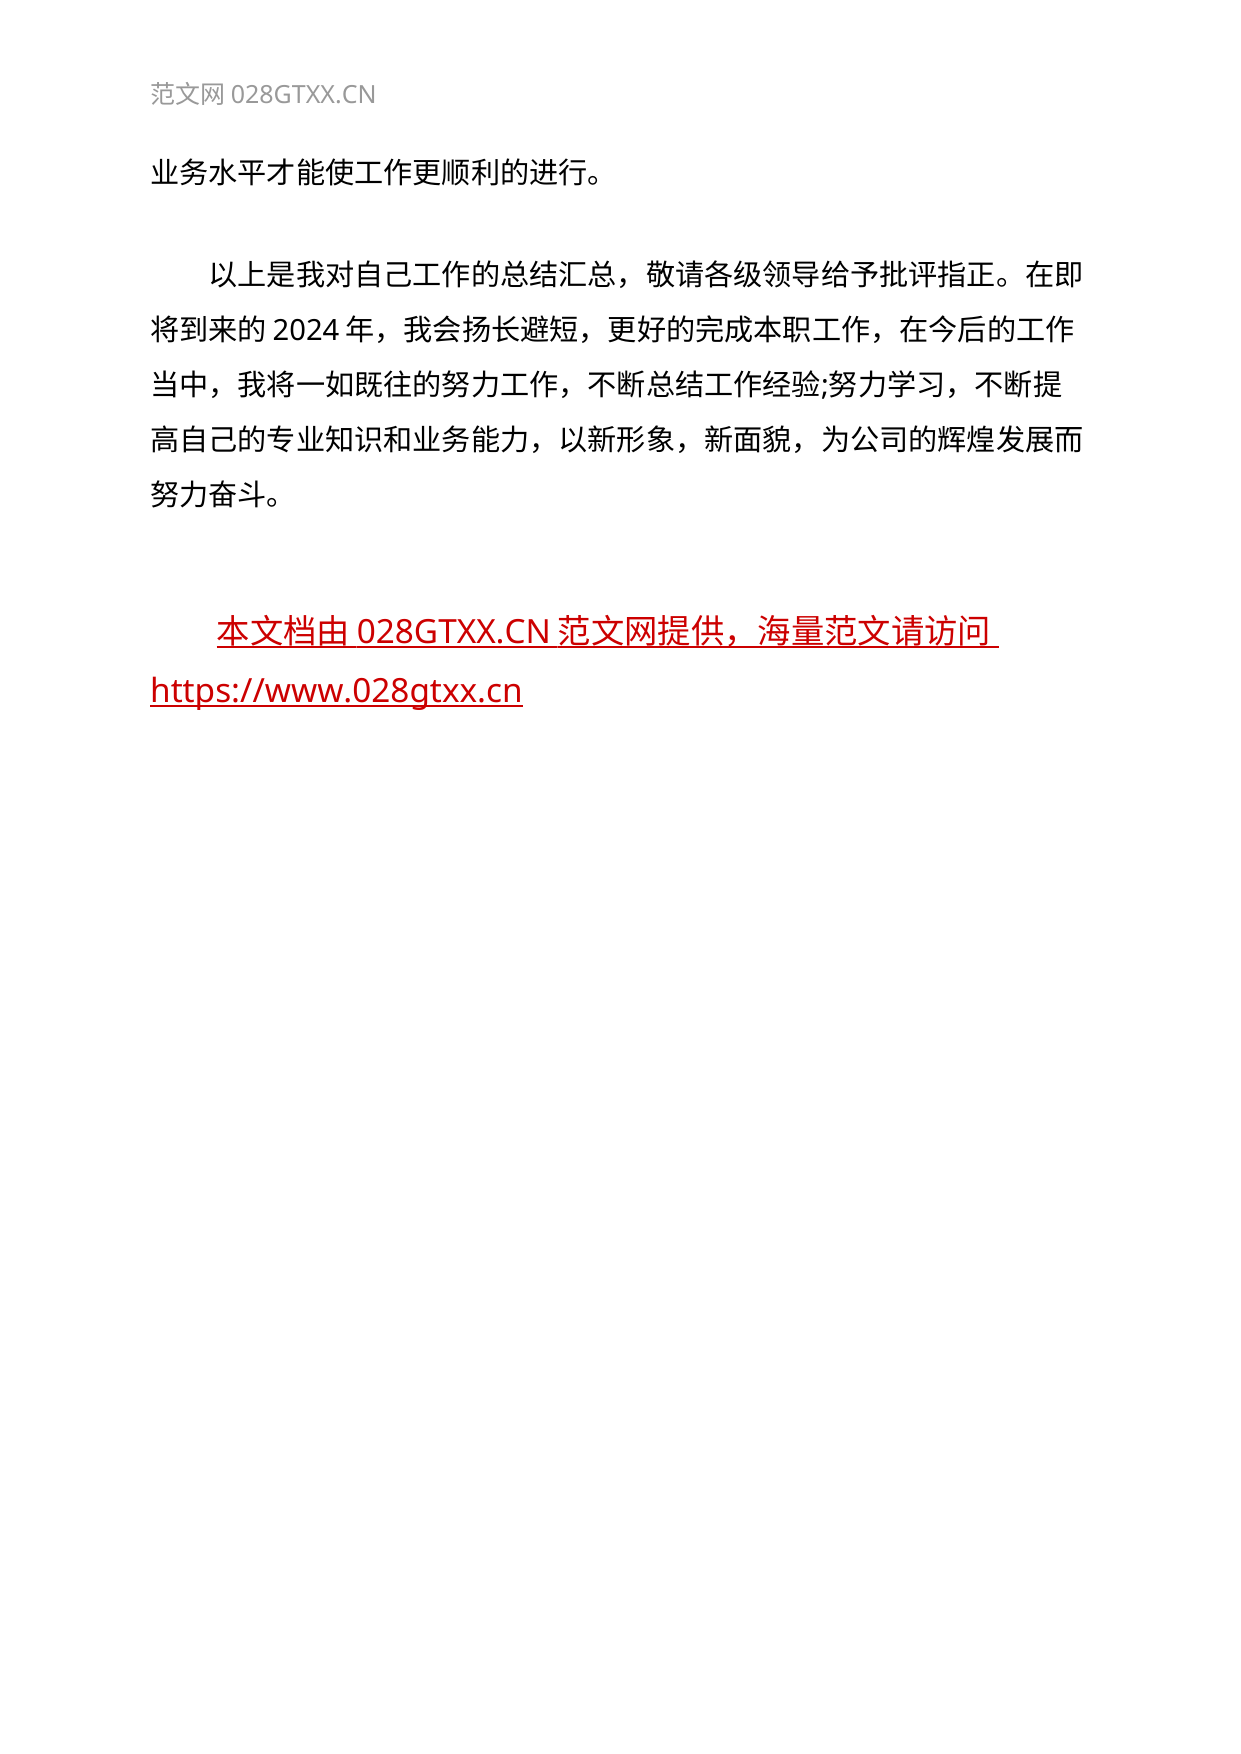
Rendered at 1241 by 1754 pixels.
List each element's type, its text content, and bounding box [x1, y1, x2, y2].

text 本文档由028GTXX.CN范文网提供，海量范文请访问 https://www.028gtxx.cn [150, 604, 1090, 712]
text 以上是我对自己工作的总结汇总，敬请各级领导给予批评指正。在即将到来的2024年，我会扬长避短，更好的完成本职工作，在今后的工作当中，我将一如既往的努力工作，不断总结工作经验;努力学习，不断提高自己的专业知识和业务能力，以新形象，新面貌，为公司的辉煌发展而努力奋斗。 [150, 252, 1090, 514]
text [150, 150, 1090, 192]
